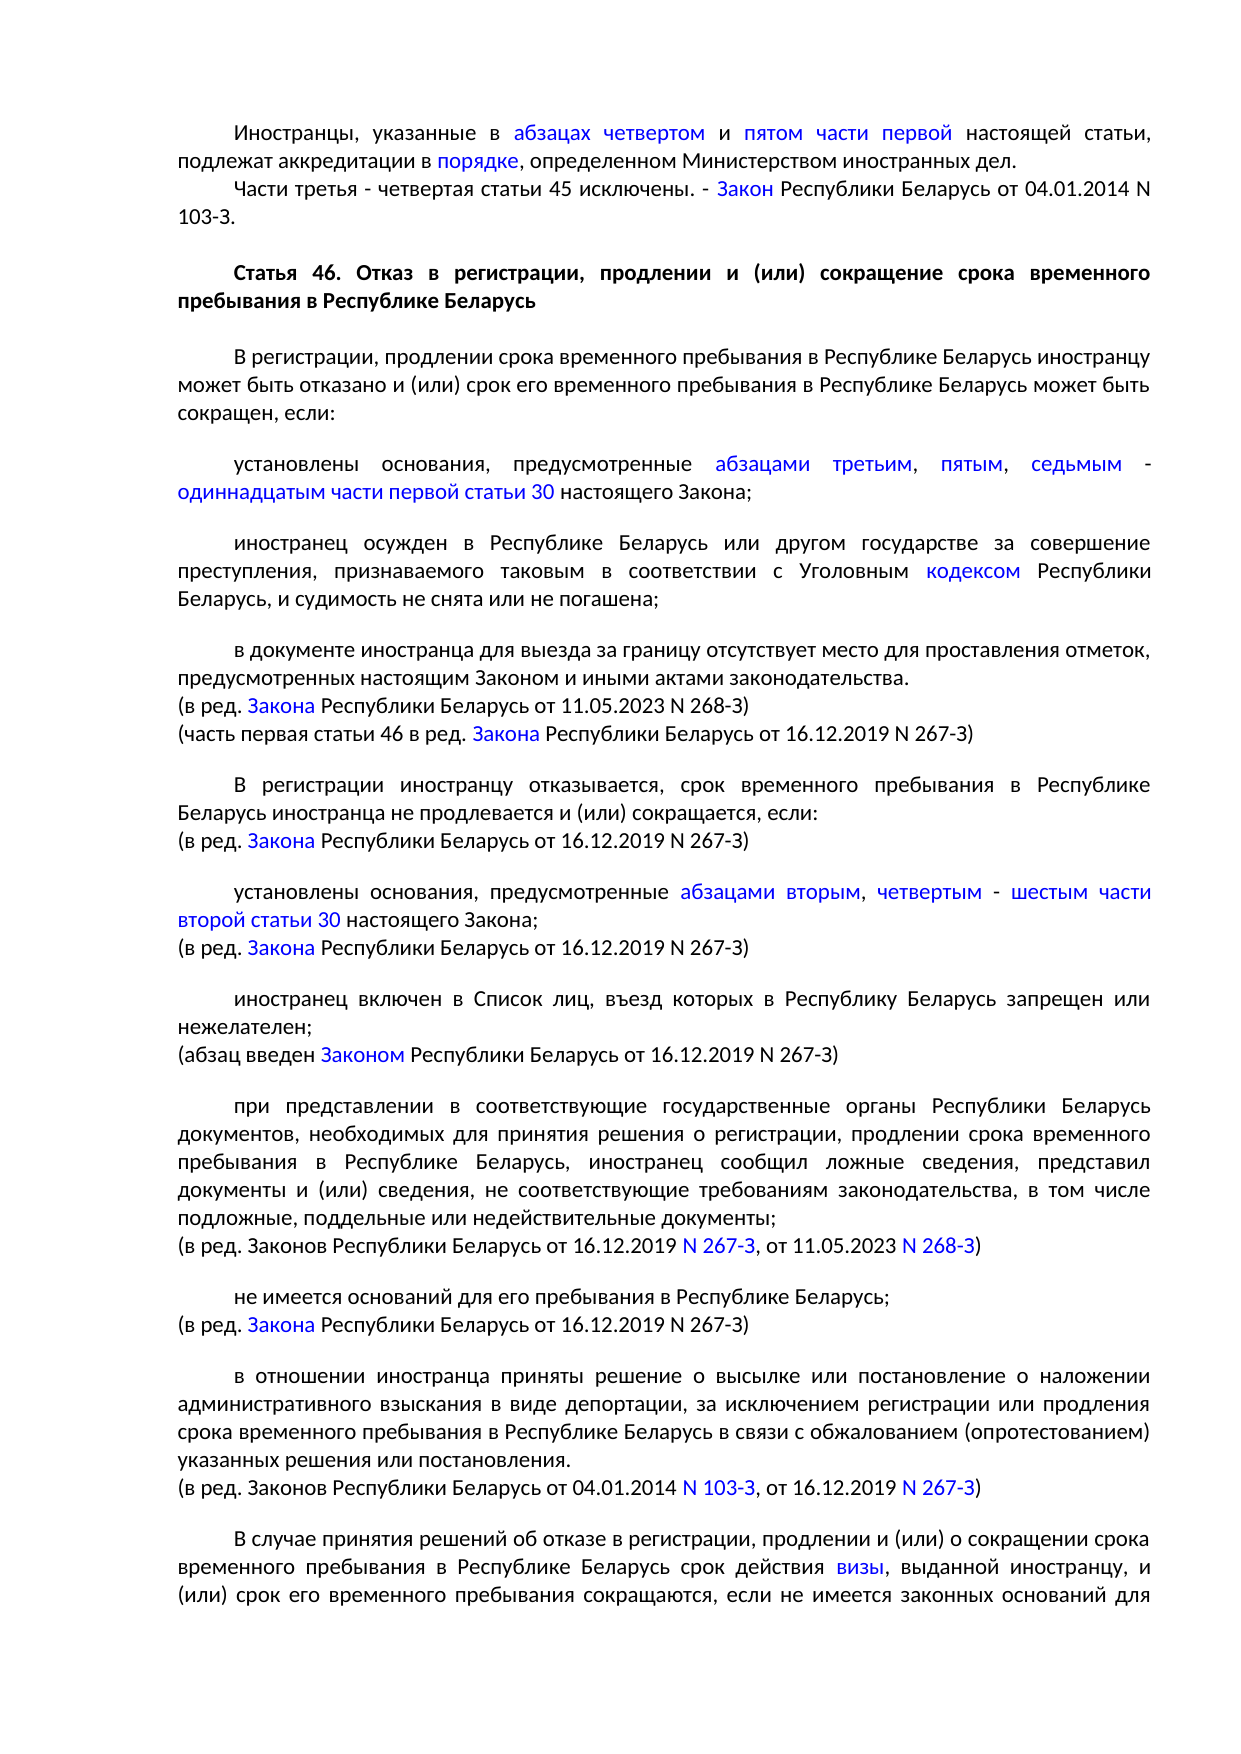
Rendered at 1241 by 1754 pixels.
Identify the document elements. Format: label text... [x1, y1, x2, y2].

text В регистрации, продлении срока временного пребывания в Республике Беларусь иностранцу может быть отказано и (или) срок его временного пребывания в Республике Беларусь может быть сокращен, если: [177, 342, 1152, 426]
text В регистрации иностранцу отказывается, срок временного пребывания в Республике Беларусь иностранца не продлевается и (или) сокращается, если: [177, 770, 1152, 826]
text (в ред. Закона Республики Беларусь от 11.05.2023 N 268-З) [177, 691, 1152, 719]
text Статья 46. Отказ в регистрации, продлении и (или) сокращение срока временного пребывания в Республике Беларусь [177, 258, 1152, 314]
text (часть первая статьи 46 в ред. Закона Республики Беларусь от 16.12.2019 N 267-З) [177, 719, 1152, 747]
text установлены основания, предусмотренные абзацами вторым, четвертым - шестым части второй статьи 30 настоящего Закона; [177, 877, 1152, 933]
text при представлении в соответствующие государственные органы Республики Беларусь документов, необходимых для принятия решения о регистрации, продлении срока временного пребывания в Республике Беларусь, иностранец сообщил ложные сведения, представил документы и (или) сведения, не соответствующие требованиям законодательства, в том числе подложные, поддельные или недействительные документы; [177, 1091, 1152, 1231]
text установлены основания, предусмотренные абзацами третьим, пятым, седьмым - одиннадцатым части первой статьи 30 настоящего Закона; [177, 449, 1152, 505]
text (в ред. Закона Республики Беларусь от 16.12.2019 N 267-З) [177, 933, 1152, 961]
text в документе иностранца для выезда за границу отсутствует место для проставления отметок, предусмотренных настоящим Законом и иными актами законодательства. [177, 635, 1152, 691]
text не имеется оснований для его пребывания в Республике Беларусь; [177, 1282, 1152, 1310]
text в отношении иностранца приняты решение о высылке или постановление о наложении административного взыскания в виде депортации, за исключением регистрации или продления срока временного пребывания в Республике Беларусь в связи с обжалованием (опротестованием) указанных решения или постановления. [177, 1361, 1152, 1473]
text (абзац введен Законом Республики Беларусь от 16.12.2019 N 267-З) [177, 1040, 1152, 1068]
text (в ред. Законов Республики Беларусь от 04.01.2014 N 103-З, от 16.12.2019 N 267-З) [177, 1473, 1152, 1501]
text Иностранцы, указанные в абзацах четвертом и пятом части первой настоящей статьи, подлежат аккредитации в порядке, определенном Министерством иностранных дел. [177, 118, 1152, 174]
text Части третья - четвертая статьи 45 исключены. - Закон Республики Беларусь от 04.01.2014 N 103-З. [177, 174, 1152, 230]
text (в ред. Закона Республики Беларусь от 16.12.2019 N 267-З) [177, 826, 1152, 854]
text иностранец включен в Список лиц, въезд которых в Республику Беларусь запрещен или нежелателен; [177, 984, 1152, 1040]
text (в ред. Закона Республики Беларусь от 16.12.2019 N 267-З) [177, 1310, 1152, 1338]
text иностранец осужден в Республике Беларусь или другом государстве за совершение преступления, признаваемого таковым в соответствии с Уголовным кодексом Республики Беларусь, и судимость не снята или не погашена; [177, 528, 1152, 612]
text (в ред. Законов Республики Беларусь от 16.12.2019 N 267-З, от 11.05.2023 N 268-З) [177, 1231, 1152, 1259]
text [177, 1524, 1152, 1608]
